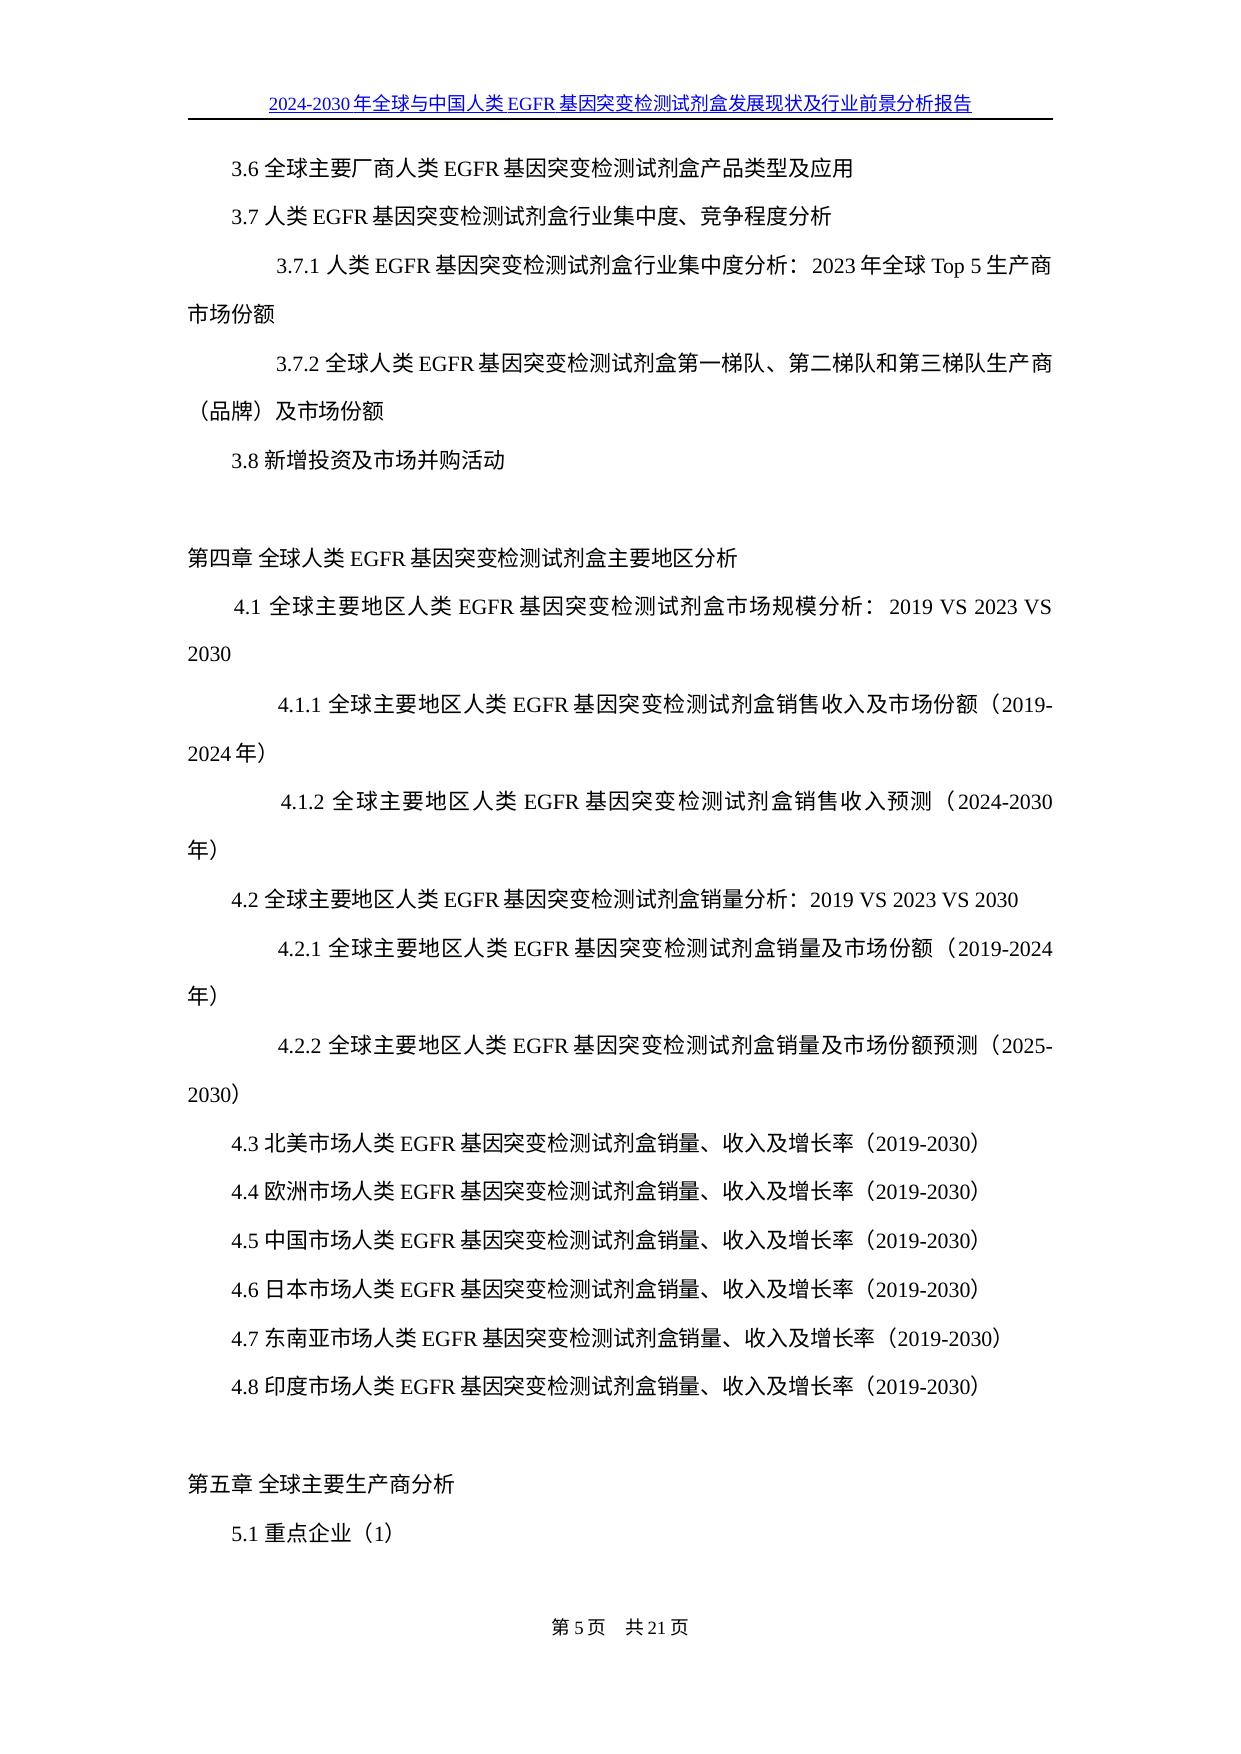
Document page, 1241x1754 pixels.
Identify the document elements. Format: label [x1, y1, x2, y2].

text [187, 150, 1053, 1548]
